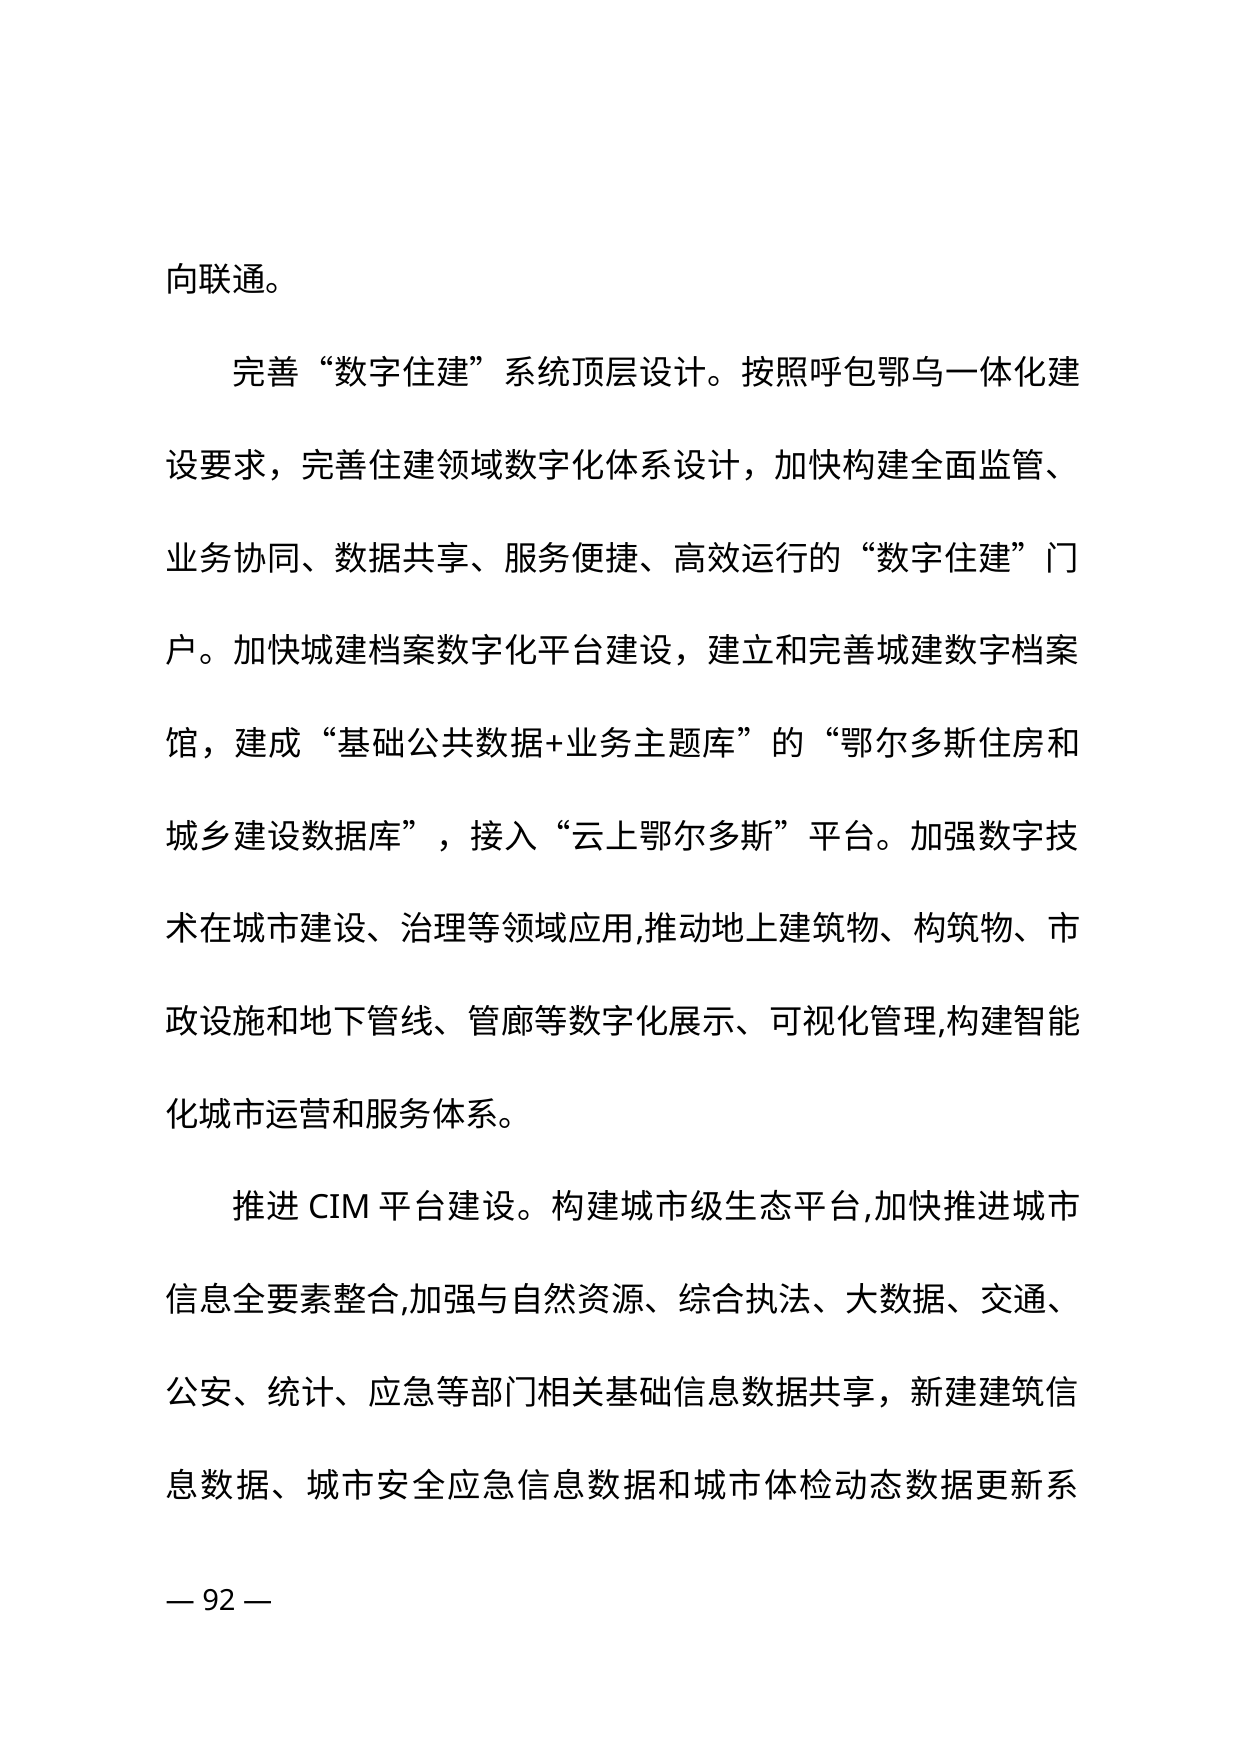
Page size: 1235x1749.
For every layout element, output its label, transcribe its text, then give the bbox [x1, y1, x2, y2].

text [165, 1158, 1081, 1529]
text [165, 231, 1081, 324]
text 完善“数字住建”系统顶层设计。按照呼包鄂乌一体化建设要求，完善住建领域数字化体系设计，加快构建全面监管、业务协同、数据共享、服务便捷、高效运行的“数字住建”门户。加快城建档案数字化平台建设，建立和完善城建数字档案馆，建成“基础公共数据+业务主题库”的“鄂尔多斯住房和城乡建设数据库”，接入“云上鄂尔多斯”平台。加强数字技术在城市建设、治理等领域应用,推动地上建筑物、构筑物、市政设施和地下管线、管廊等数字化展示、可视化管理,构建智能化城市运营和服务体系。 [165, 324, 1081, 1158]
